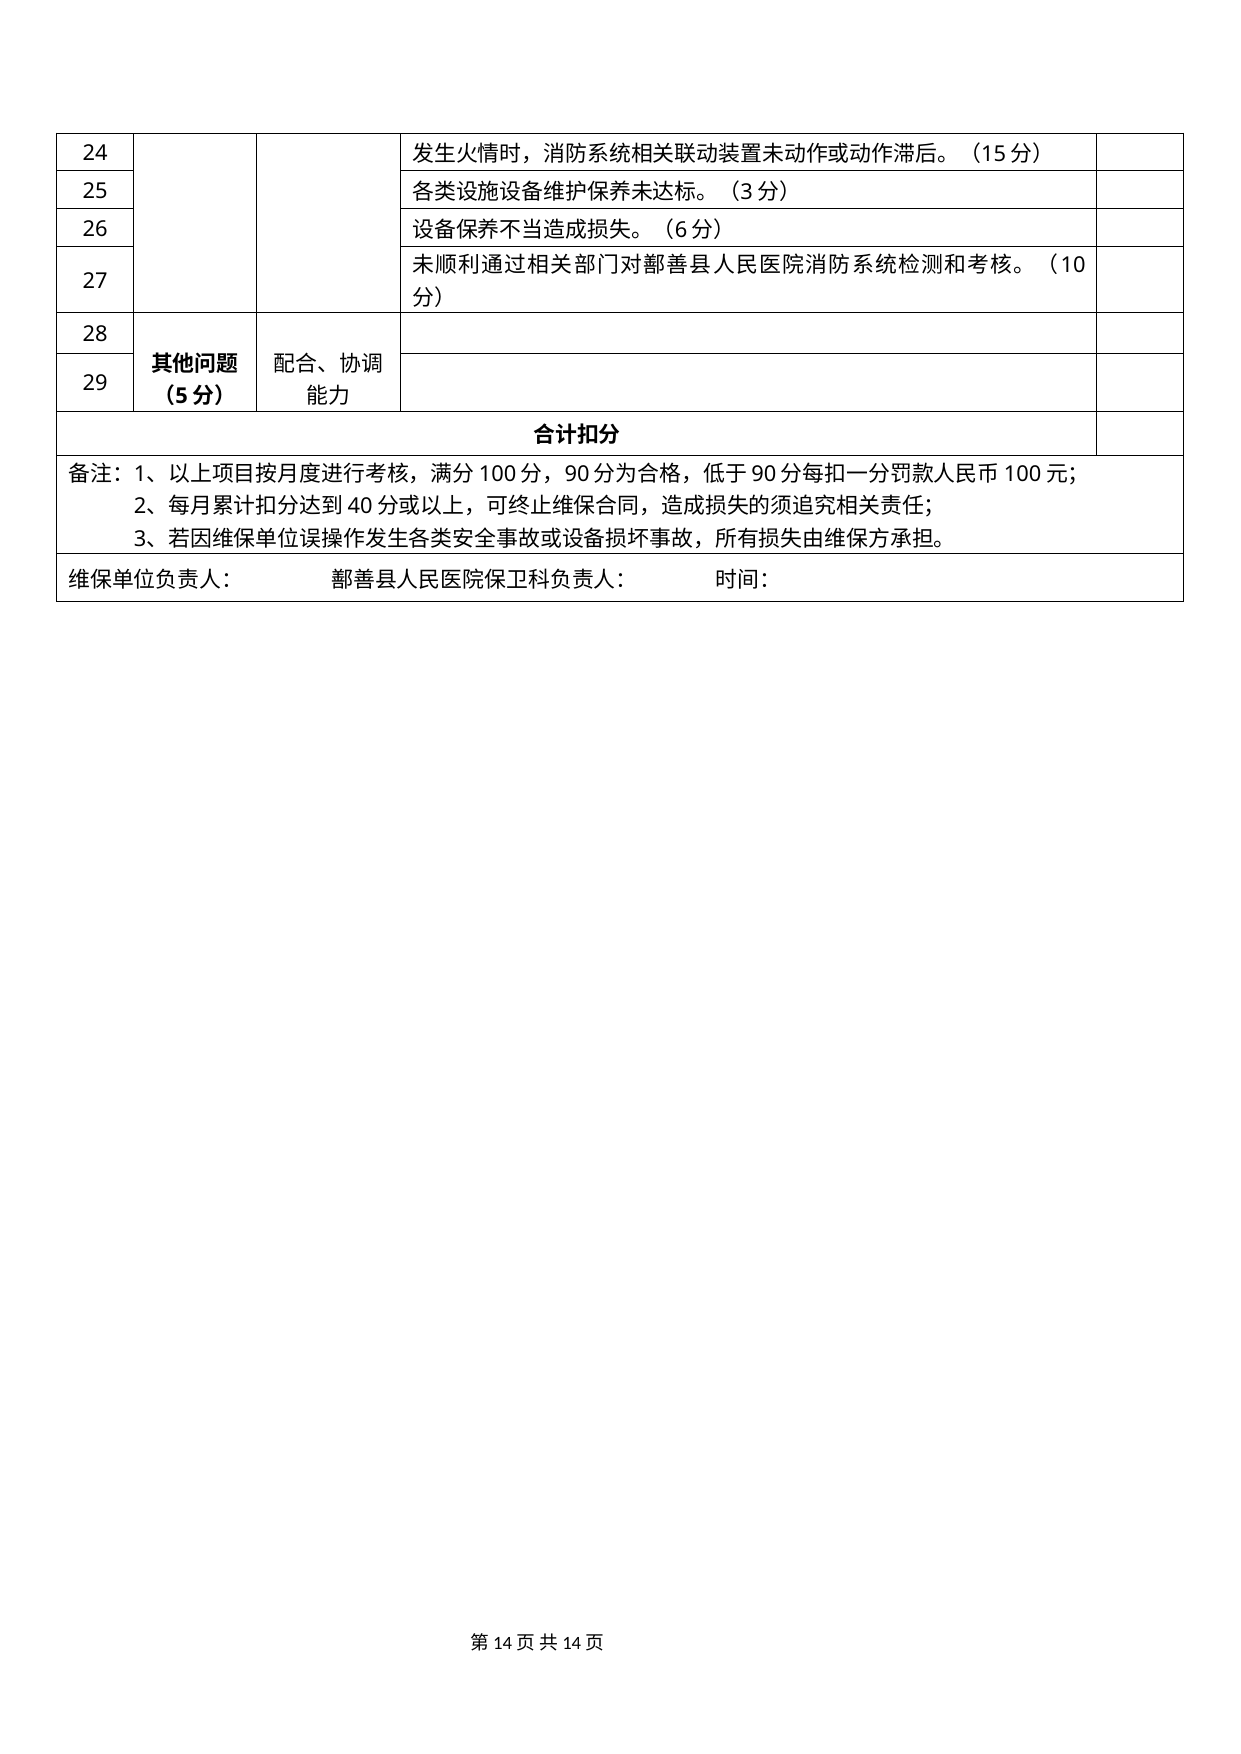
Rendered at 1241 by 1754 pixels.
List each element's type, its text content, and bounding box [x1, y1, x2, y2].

table_cell [1097, 134, 1183, 170]
table_cell 发生火情时，消防系统相关联动装置未动作或动作滞后。（15分） [401, 134, 1096, 170]
table_cell 未顺利通过相关部门对鄯善县人民医院消防系统检测和考核。（10分） [401, 247, 1096, 312]
table_cell 设备保养不当造成损失。（6分） [401, 209, 1096, 246]
table_cell 27 [57, 247, 133, 312]
table_cell [401, 354, 1096, 411]
table_cell 28 [57, 313, 133, 352]
table_cell 25 [57, 171, 133, 208]
table_cell [1097, 313, 1183, 352]
table_cell [401, 313, 1096, 352]
table_cell [1097, 354, 1183, 411]
table_cell 各类设施设备维护保养未达标。（3分） [401, 171, 1096, 208]
table_cell 配合、协调能力 [257, 313, 400, 411]
table_cell 26 [57, 209, 133, 246]
table_cell 备注：1、以上项目按月度进行考核，满分100分，90分为合格，低于90分每扣一分罚款人民币100元； 2、每月累计扣分达到40分或以上，可终止维保合同，造成损失的须追究相关责任； 3、若因维保单位误操作发生各类安全事故或设备损坏事故，所有损失由维保方承担。 [57, 456, 1183, 553]
table_cell 维保单位负责人： 鄯善县人民医院保卫科负责人： 时间： [57, 554, 1183, 601]
table_cell [1097, 247, 1183, 312]
table_cell 29 [57, 354, 133, 411]
table_cell [1097, 412, 1183, 454]
table_cell 24 [57, 134, 133, 170]
table_cell 其他问题 （5分） [134, 313, 256, 411]
table_cell [1097, 209, 1183, 246]
table_cell 合计扣分 [57, 412, 1096, 454]
table_cell [1097, 171, 1183, 208]
